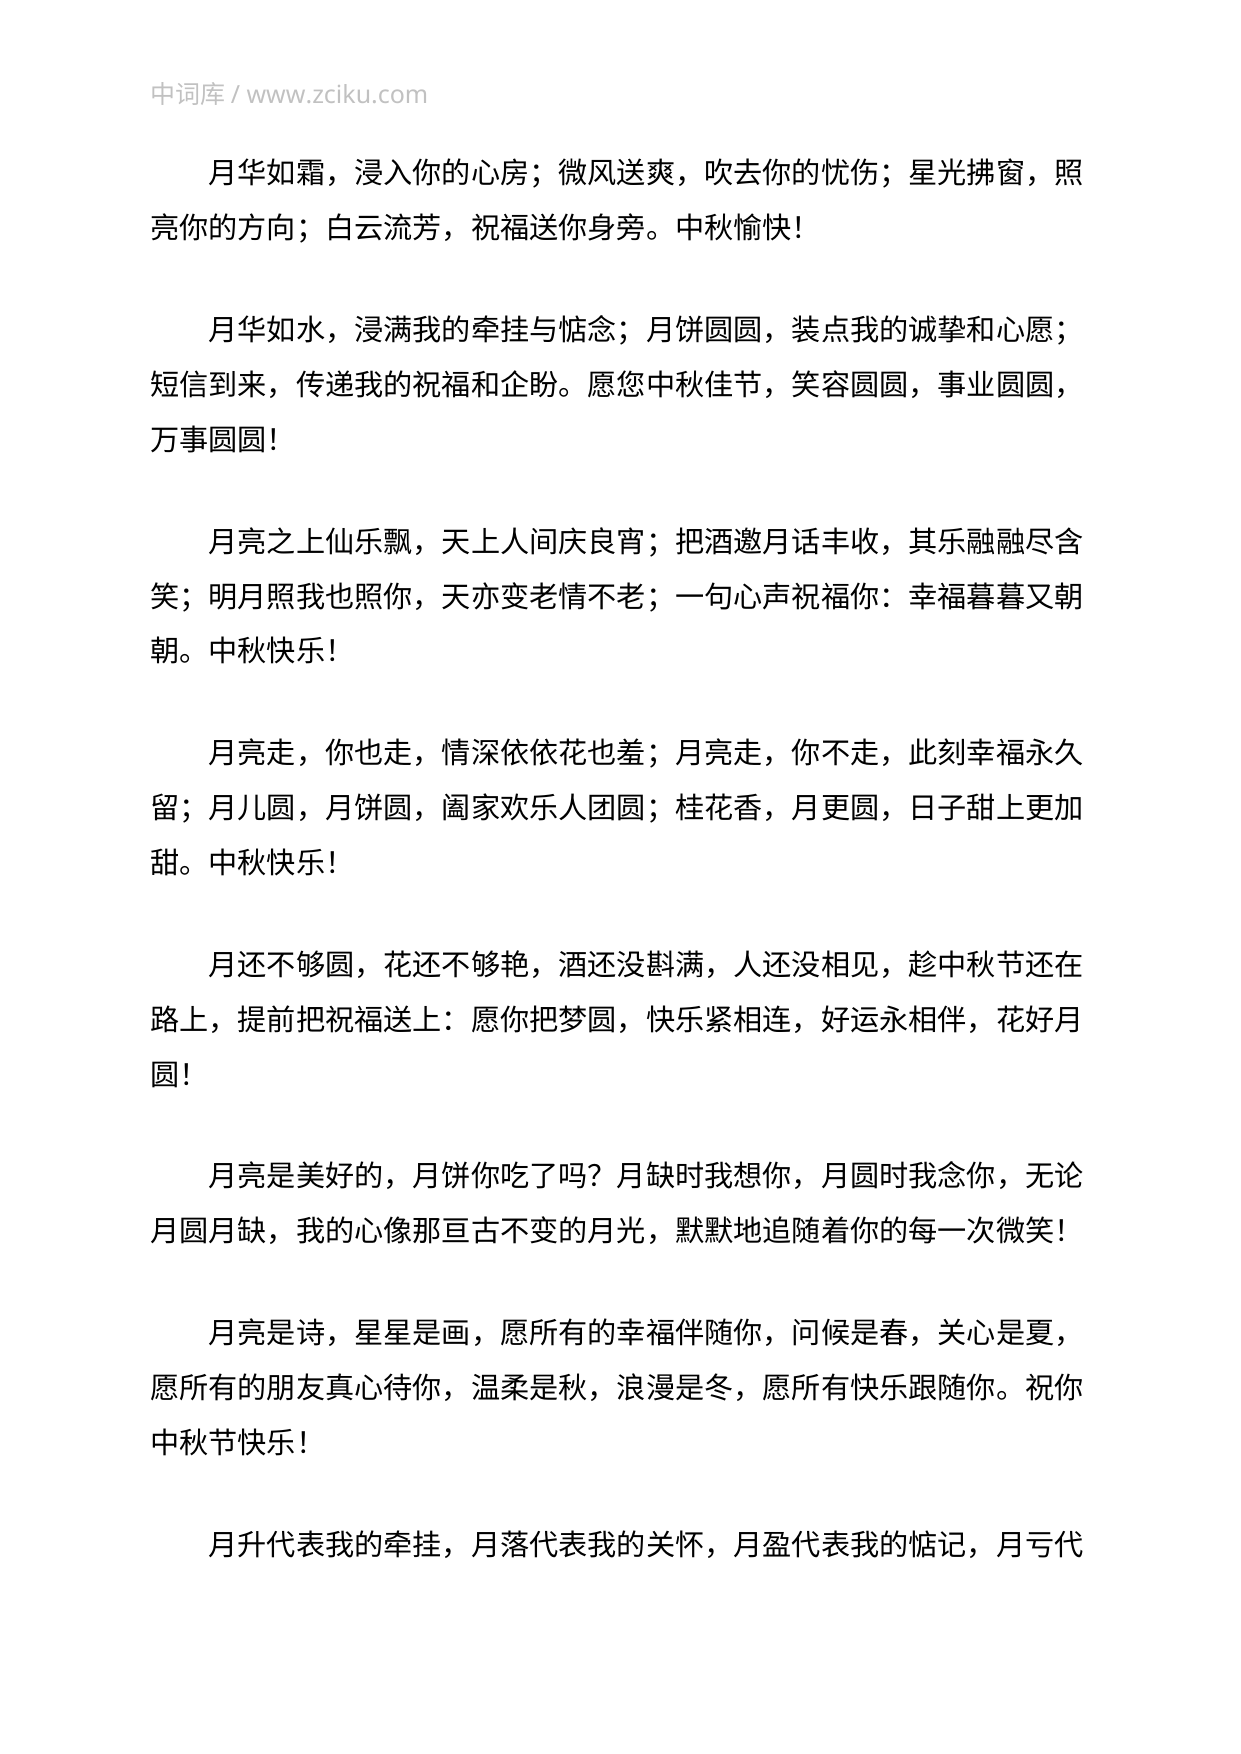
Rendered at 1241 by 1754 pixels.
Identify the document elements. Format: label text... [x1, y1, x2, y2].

text 月华如霜，浸入你的心房；微风送爽，吹去你的忧伤；星光拂窗，照亮你的方向；白云流芳，祝福送你身旁。中秋愉快！ [150, 150, 1090, 247]
text 月亮走，你也走，情深依依花也羞；月亮走，你不走，此刻幸福永久留；月儿圆，月饼圆，阖家欢乐人团圆；桂花香，月更圆，日子甜上更加甜。中秋快乐！ [150, 730, 1090, 882]
text 月华如水，浸满我的牵挂与惦念；月饼圆圆，装点我的诚挚和心愿；短信到来，传递我的祝福和企盼。愿您中秋佳节，笑容圆圆，事业圆圆，万事圆圆！ [150, 307, 1090, 459]
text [150, 1521, 1090, 1563]
text 月亮是美好的，月饼你吃了吗？月缺时我想你，月圆时我念你，无论月圆月缺，我的心像那亘古不变的月光，默默地追随着你的每一次微笑！ [150, 1153, 1090, 1250]
text 月亮是诗，星星是画，愿所有的幸福伴随你，问候是春，关心是夏，愿所有的朋友真心待你，温柔是秋，浪漫是冬，愿所有快乐跟随你。祝你中秋节快乐！ [150, 1309, 1090, 1462]
text 月还不够圆，花还不够艳，酒还没斟满，人还没相见，趁中秋节还在路上，提前把祝福送上：愿你把梦圆，快乐紧相连，好运永相伴，花好月圆！ [150, 941, 1090, 1093]
text 月亮之上仙乐飘，天上人间庆良宵；把酒邀月话丰收，其乐融融尽含笑；明月照我也照你，天亦变老情不老；一句心声祝福你：幸福暮暮又朝朝。中秋快乐！ [150, 518, 1090, 670]
